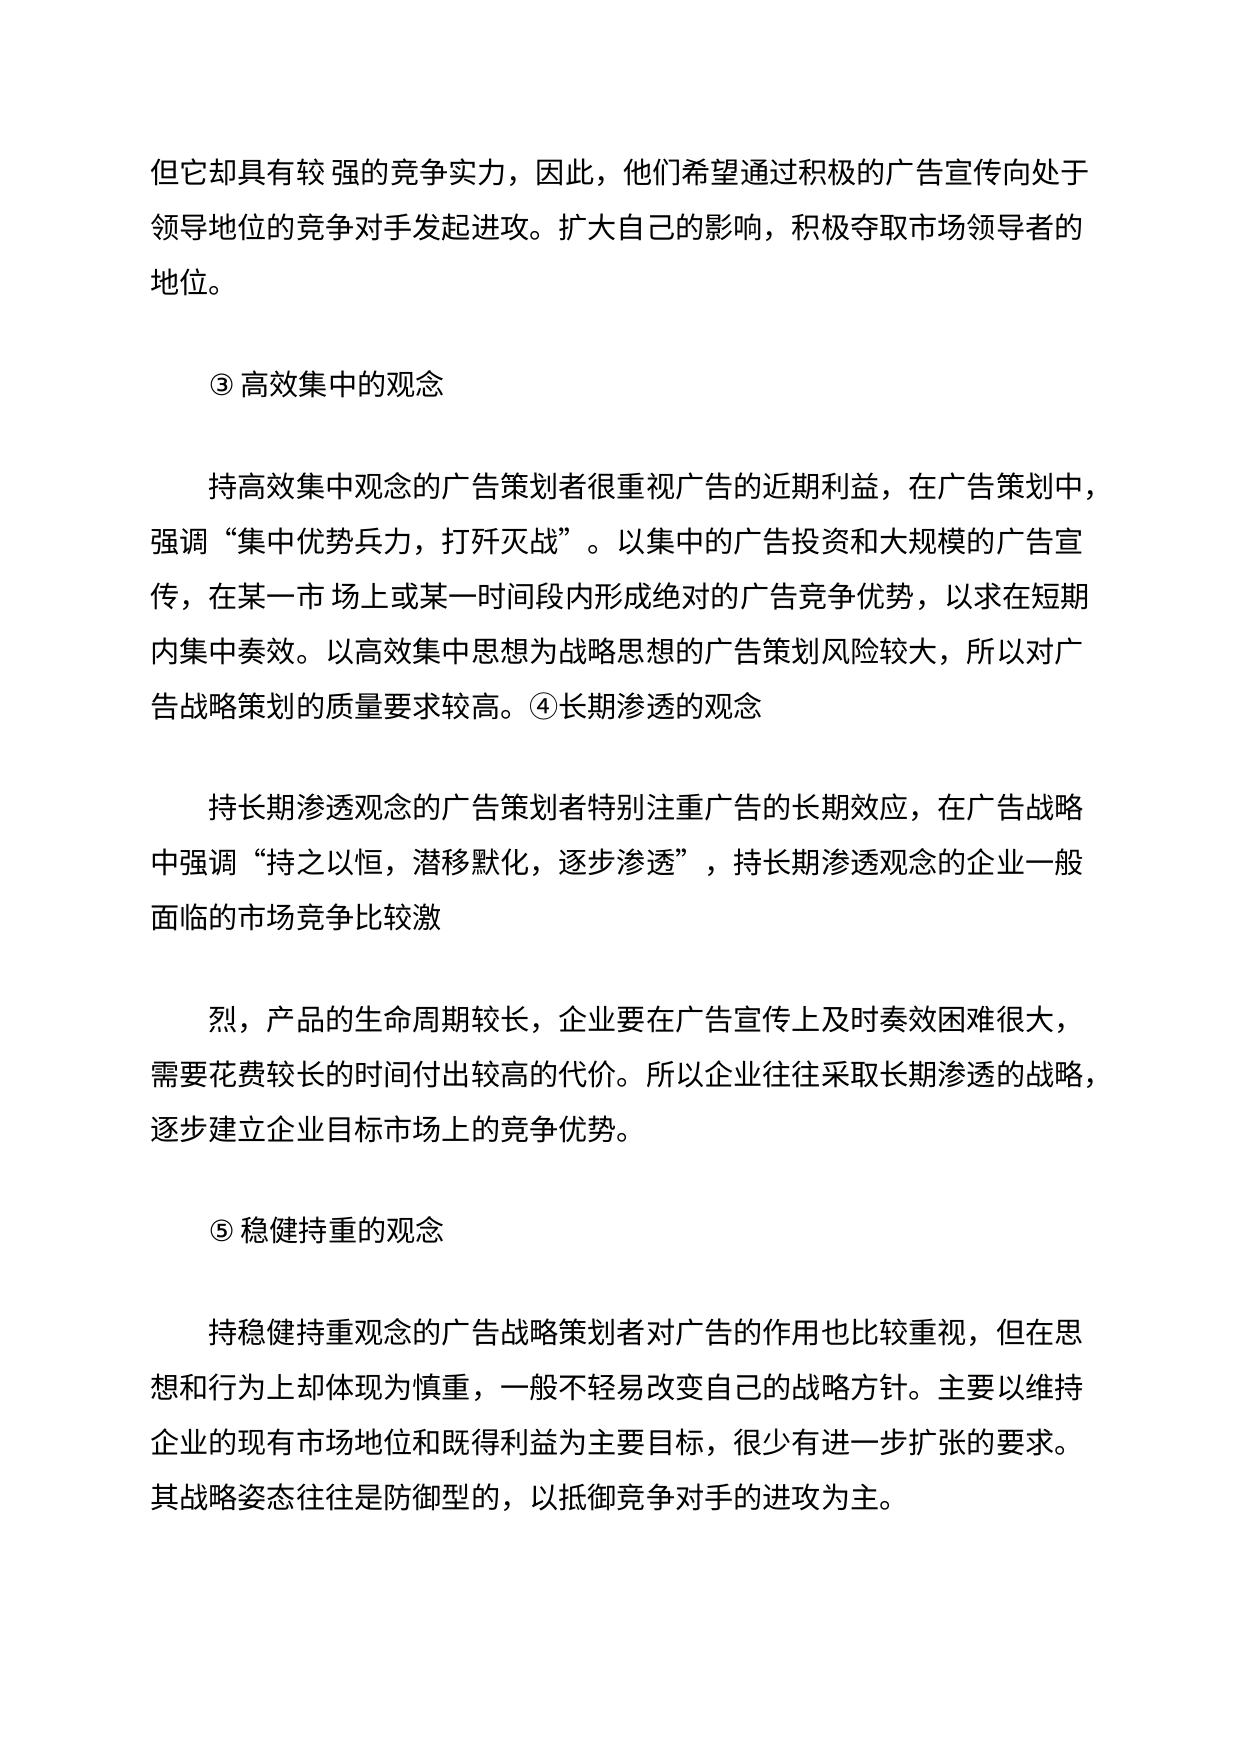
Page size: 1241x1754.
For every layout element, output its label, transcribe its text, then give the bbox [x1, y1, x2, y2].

text 持长期渗透观念的广告策划者特别注重广告的长期效应，在广告战略中强调“持之以恒，潜移默化，逐步渗透”，持长期渗透观念的企业一般面临的市场竞争比较激 [150, 785, 1090, 937]
text 持高效集中观念的广告策划者很重视广告的近期利益，在广告策划中，强调“集中优势兵力，打歼灭战”。以集中的广告投资和大规模的广告宣传，在某一市 场上或某一时间段内形成绝对的广告竞争优势，以求在短期内集中奏效。以高效集中思想为战略思想的广告策划风险较大，所以对广告战略策划的质量要求较高。④长期渗透的观念 [150, 463, 1090, 725]
text 烈，产品的生命周期较长，企业要在广告宣传上及时奏效困难很大，需要花费较长的时间付出较高的代价。所以企业往往采取长期渗透的战略，逐步建立企业目标市场上的竞争优势。 [150, 996, 1090, 1148]
text ③高效集中的观念 [150, 362, 1090, 404]
text ⑤稳健持重的观念 [150, 1208, 1090, 1250]
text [150, 150, 1090, 302]
text 持稳健持重观念的广告战略策划者对广告的作用也比较重视，但在思想和行为上却体现为慎重，一般不轻易改变自己的战略方针。主要以维持企业的现有市场地位和既得利益为主要目标，很少有进一步扩张的要求。其战略姿态往往是防御型的，以抵御竞争对手的进攻为主。 [150, 1310, 1090, 1517]
